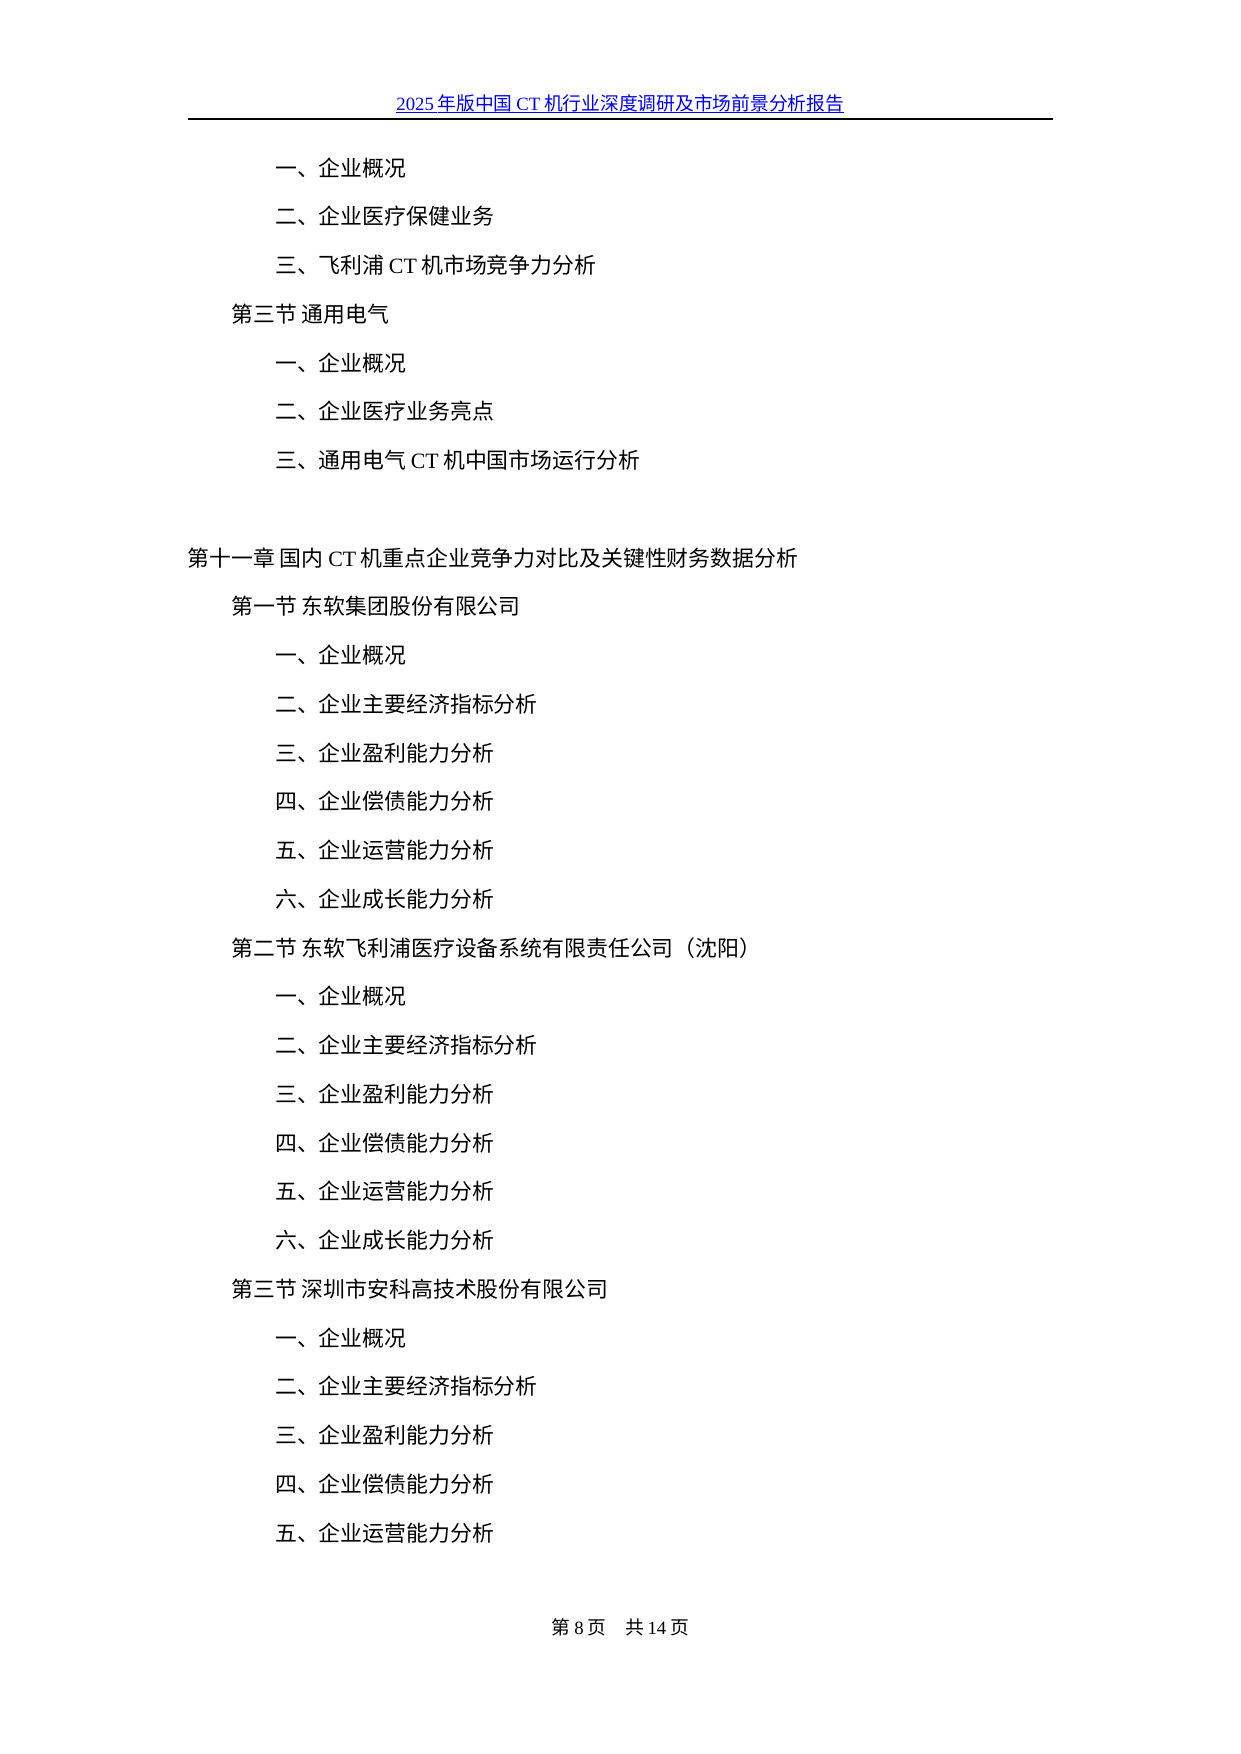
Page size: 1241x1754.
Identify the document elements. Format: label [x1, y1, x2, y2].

text [187, 150, 1053, 1548]
